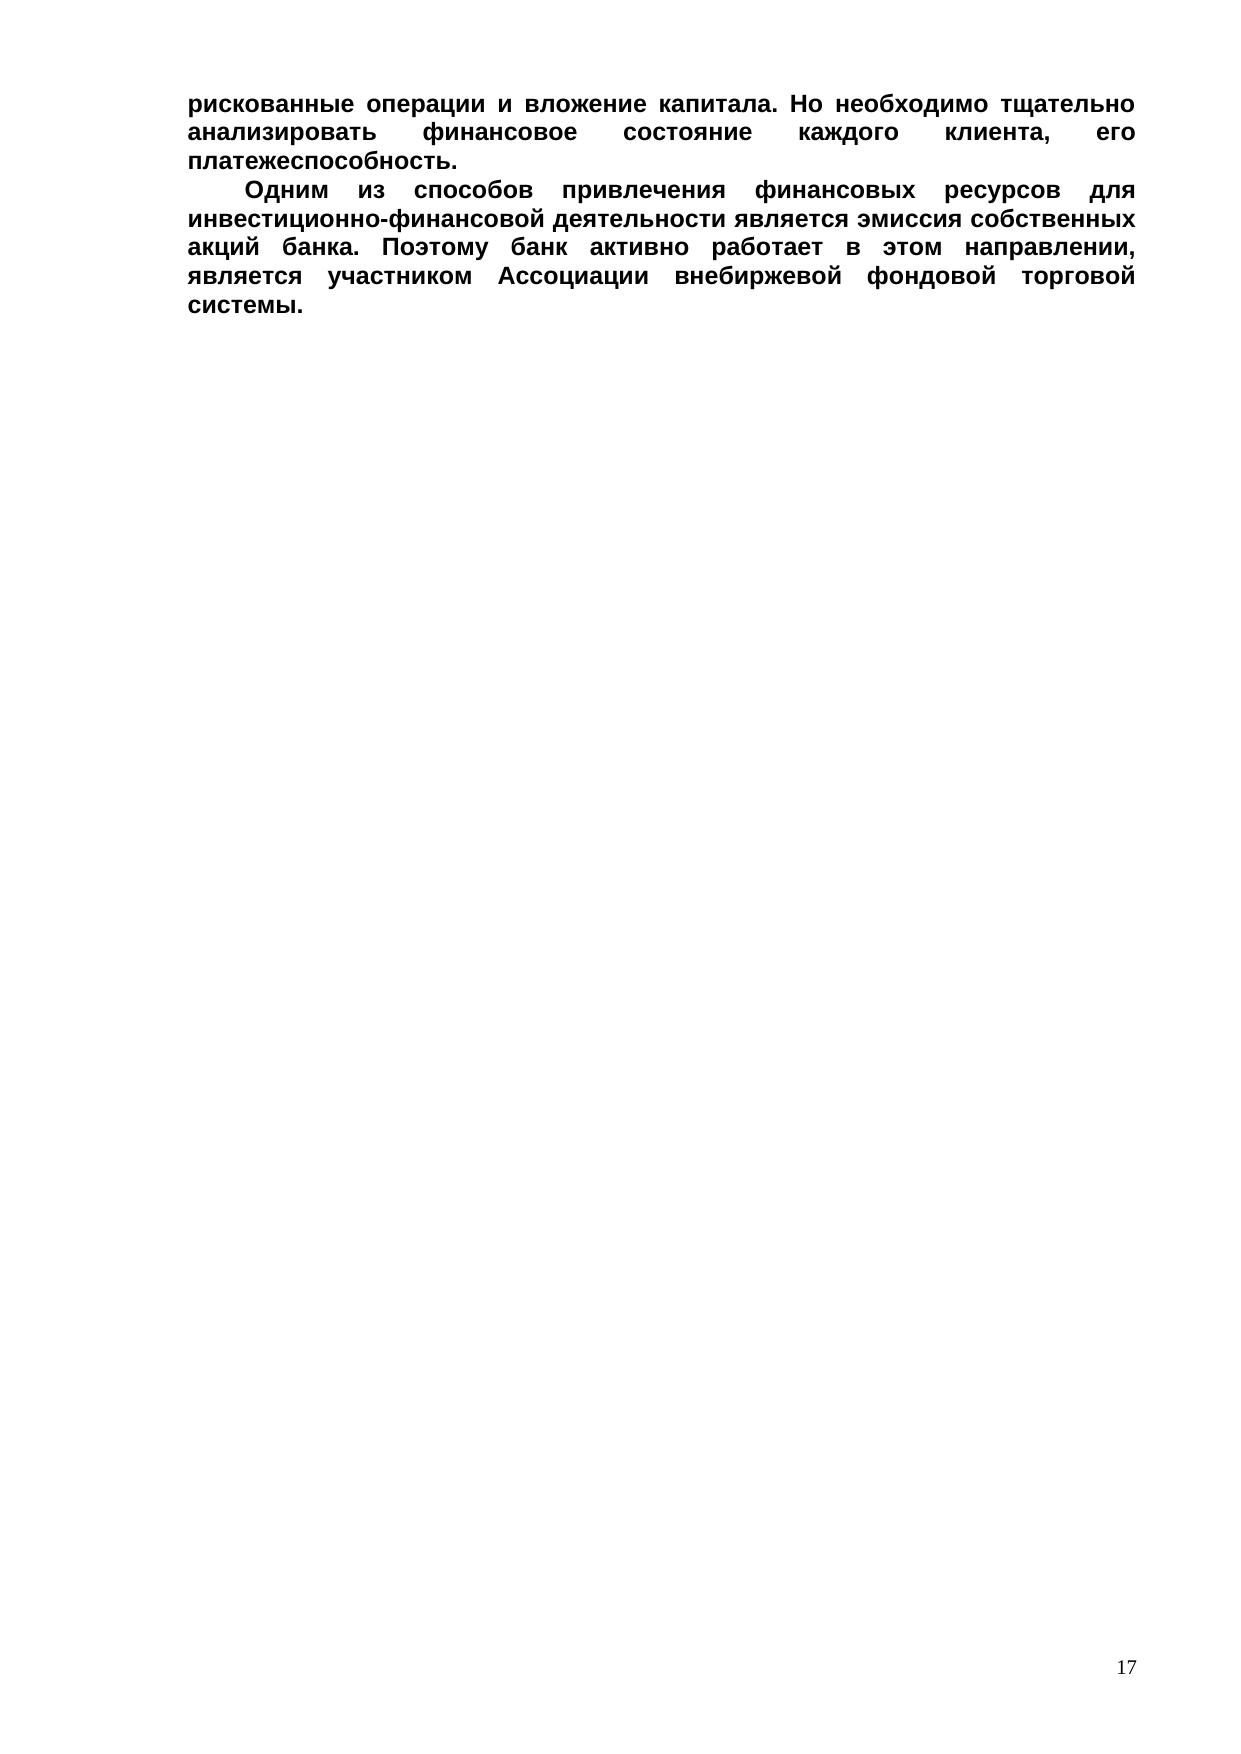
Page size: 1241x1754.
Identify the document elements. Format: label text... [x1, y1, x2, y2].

text Одним из способов привлечения финансовых ресурсов для инвестиционно-финансовой деятельности является эмиссия собственных акций банка. Поэтому банк активно работает в этом направлении, является участником Ассоциации внебиржевой фондовой торговой системы. [187, 175, 1137, 319]
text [187, 89, 1137, 175]
